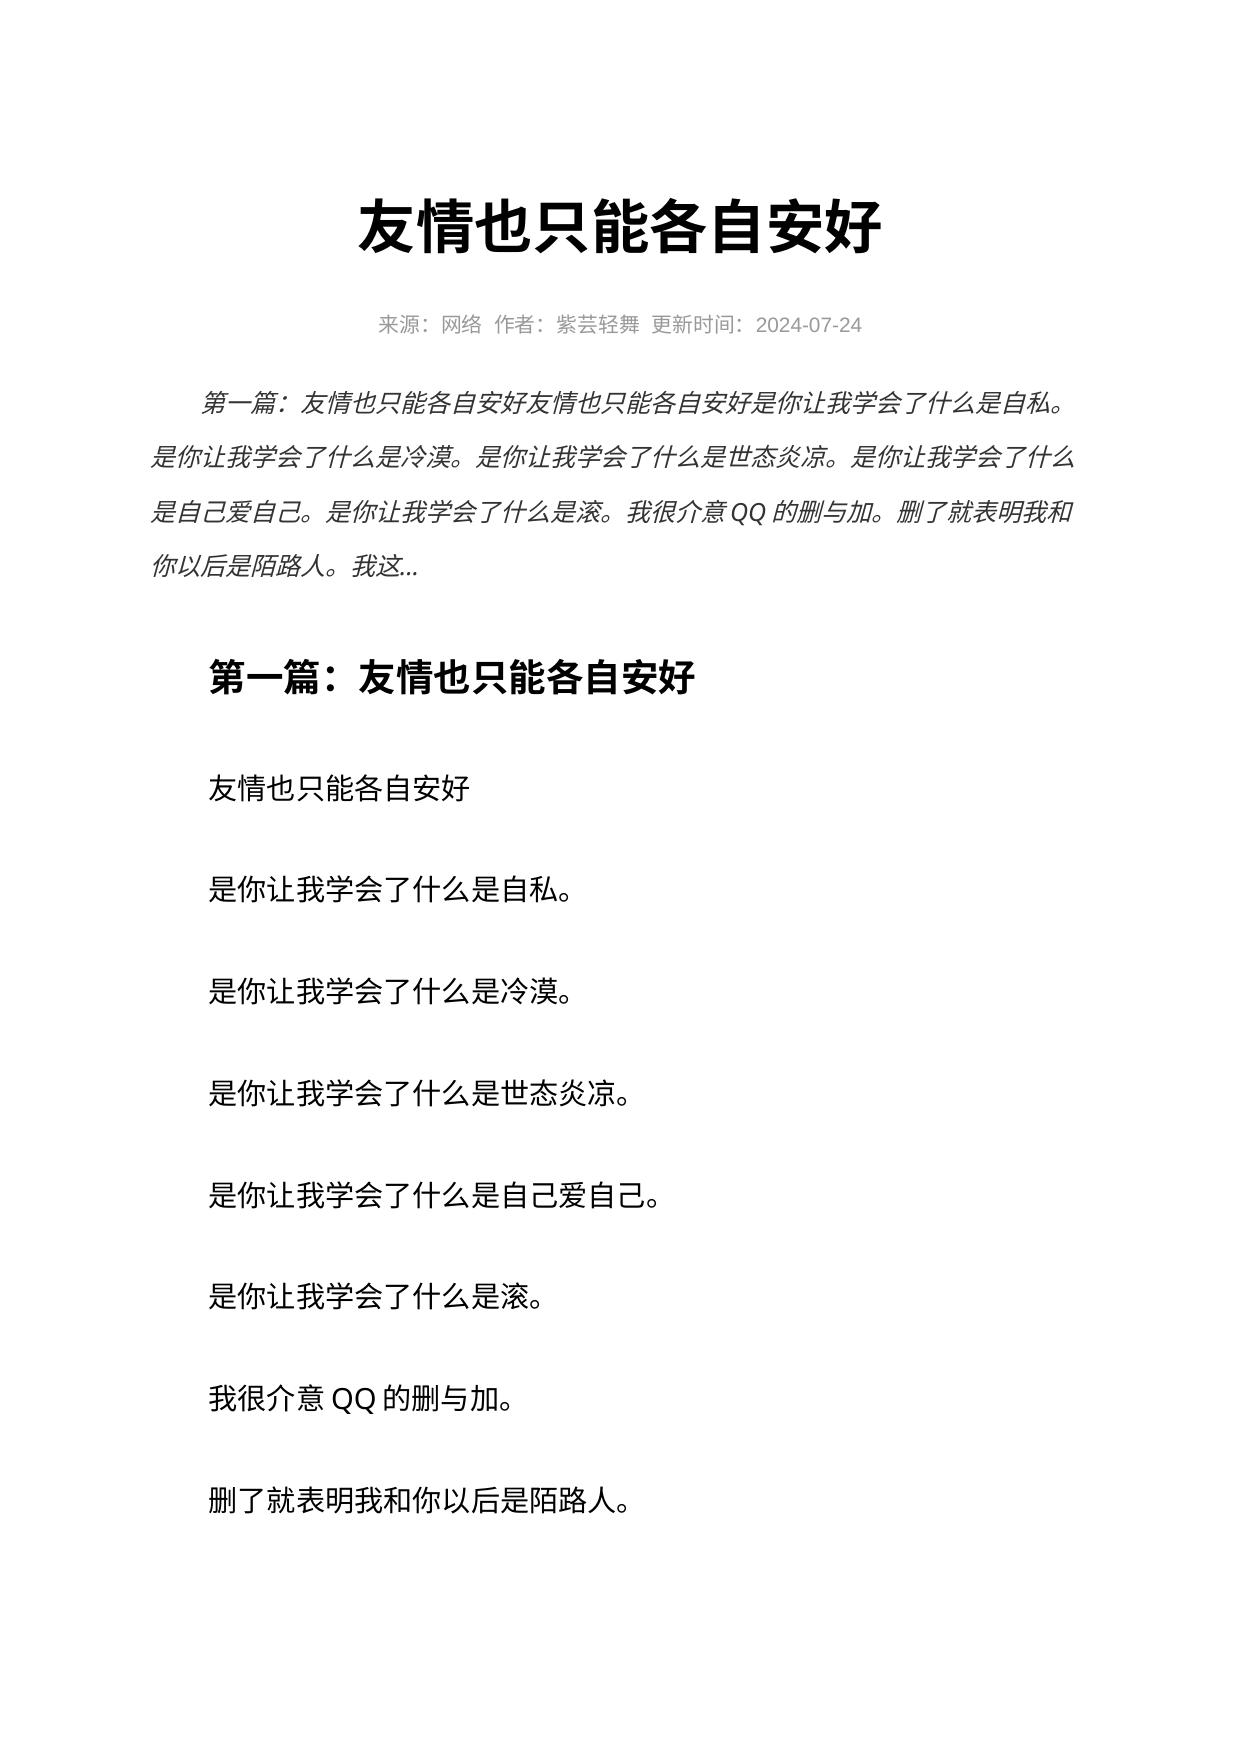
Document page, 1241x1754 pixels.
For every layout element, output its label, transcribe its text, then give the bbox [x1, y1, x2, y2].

text 友情也只能各自安好 [150, 765, 1090, 807]
text 第一篇：友情也只能各自安好友情也只能各自安好是你让我学会了什么是自私。是你让我学会了什么是冷漠。是你让我学会了什么是世态炎凉。是你让我学会了什么是自己爱自己。是你让我学会了什么是滚。我很介意QQ的删与加。删了就表明我和你以后是陌路人。我这... [150, 383, 1090, 583]
subtitle 友情也只能各自安好 [150, 181, 1090, 266]
text 删了就表明我和你以后是陌路人。 [150, 1478, 1090, 1520]
text 第一篇：友情也只能各自安好 [150, 648, 1090, 702]
text 来源：网络 作者：紫芸轻舞 更新时间：2024-07-24 [150, 313, 1090, 337]
text 是你让我学会了什么是自私。 [150, 867, 1090, 909]
text 我很介意QQ的删与加。 [150, 1376, 1090, 1418]
text 是你让我学会了什么是滚。 [150, 1274, 1090, 1316]
text 是你让我学会了什么是世态炎凉。 [150, 1071, 1090, 1113]
text 是你让我学会了什么是冷漠。 [150, 969, 1090, 1011]
text 是你让我学会了什么是自己爱自己。 [150, 1172, 1090, 1214]
